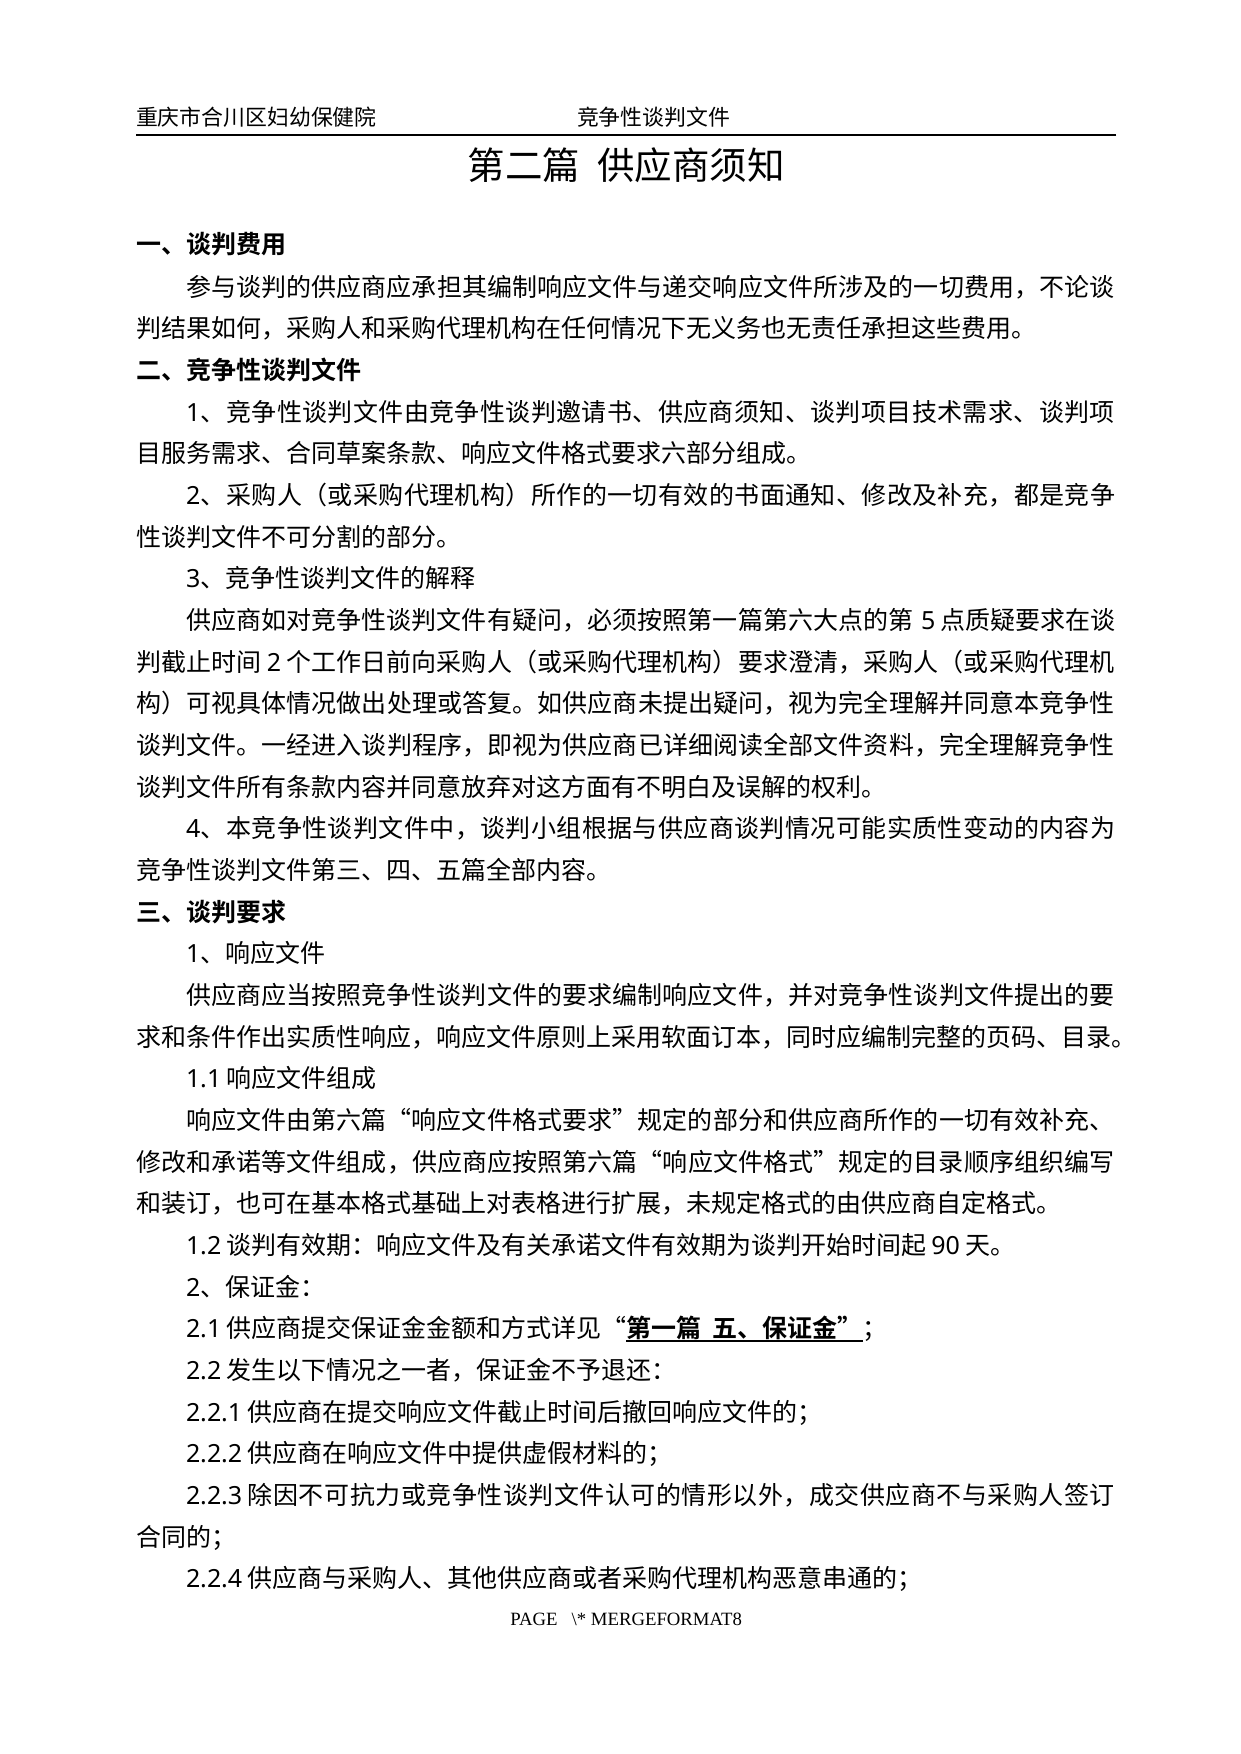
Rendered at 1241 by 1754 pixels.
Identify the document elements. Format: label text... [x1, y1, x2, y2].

subtitle 二、竞争性谈判文件 [136, 346, 1116, 388]
text 4、本竞争性谈判文件中，谈判小组根据与供应商谈判情况可能实质性变动的内容为竞争性谈判文件第三、四、五篇全部内容。 [136, 804, 1116, 888]
subtitle 三、谈判要求 [136, 888, 1116, 929]
text 2、采购人（或采购代理机构）所作的一切有效的书面通知、修改及补充，都是竞争性谈判文件不可分割的部分。 [136, 471, 1116, 554]
text 1.1响应文件组成 [136, 1054, 1116, 1096]
subtitle 一、谈判费用 [136, 217, 1116, 263]
text 2.1供应商提交保证金金额和方式详见“第一篇 五、保证金”； [136, 1304, 1116, 1346]
text 1、响应文件 [136, 929, 1116, 971]
text 1、竞争性谈判文件由竞争性谈判邀请书、供应商须知、谈判项目技术需求、谈判项目服务需求、合同草案条款、响应文件格式要求六部分组成。 [136, 388, 1116, 471]
text 2.2.3除因不可抗力或竞争性谈判文件认可的情形以外，成交供应商不与采购人签订合同的； [136, 1471, 1116, 1554]
text 供应商应当按照竞争性谈判文件的要求编制响应文件，并对竞争性谈判文件提出的要求和条件作出实质性响应，响应文件原则上采用软面订本，同时应编制完整的页码、目录。 [136, 971, 1116, 1054]
text 2、保证金： [136, 1263, 1116, 1304]
text 2.2.4供应商与采购人、其他供应商或者采购代理机构恶意串通的； [136, 1554, 1116, 1596]
text 2.2发生以下情况之一者，保证金不予退还： [136, 1346, 1116, 1388]
text 2.2.2供应商在响应文件中提供虚假材料的； [136, 1429, 1116, 1471]
text 响应文件由第六篇“响应文件格式要求”规定的部分和供应商所作的一切有效补充、修改和承诺等文件组成，供应商应按照第六篇“响应文件格式”规定的目录顺序组织编写和装订，也可在基本格式基础上对表格进行扩展，未规定格式的由供应商自定格式。 [136, 1096, 1116, 1221]
text 参与谈判的供应商应承担其编制响应文件与递交响应文件所涉及的一切费用，不论谈判结果如何，采购人和采购代理机构在任何情况下无义务也无责任承担这些费用。 [136, 263, 1116, 346]
text 3、竞争性谈判文件的解释 [136, 554, 1116, 596]
subtitle 第二篇 供应商须知 [136, 136, 1116, 190]
text 2.2.1供应商在提交响应文件截止时间后撤回响应文件的； [136, 1388, 1116, 1429]
text 1.2谈判有效期：响应文件及有关承诺文件有效期为谈判开始时间起90天。 [136, 1221, 1116, 1263]
text 供应商如对竞争性谈判文件有疑问，必须按照第一篇第六大点的第5点质疑要求在谈判截止时间2个工作日前向采购人（或采购代理机构）要求澄清，采购人（或采购代理机构）可视具体情况做出处理或答复。如供应商未提出疑问，视为完全理解并同意本竞争性谈判文件。一经进入谈判程序，即视为供应商已详细阅读全部文件资料，完全理解竞争性谈判文件所有条款内容并同意放弃对这方面有不明白及误解的权利。 [136, 596, 1116, 804]
